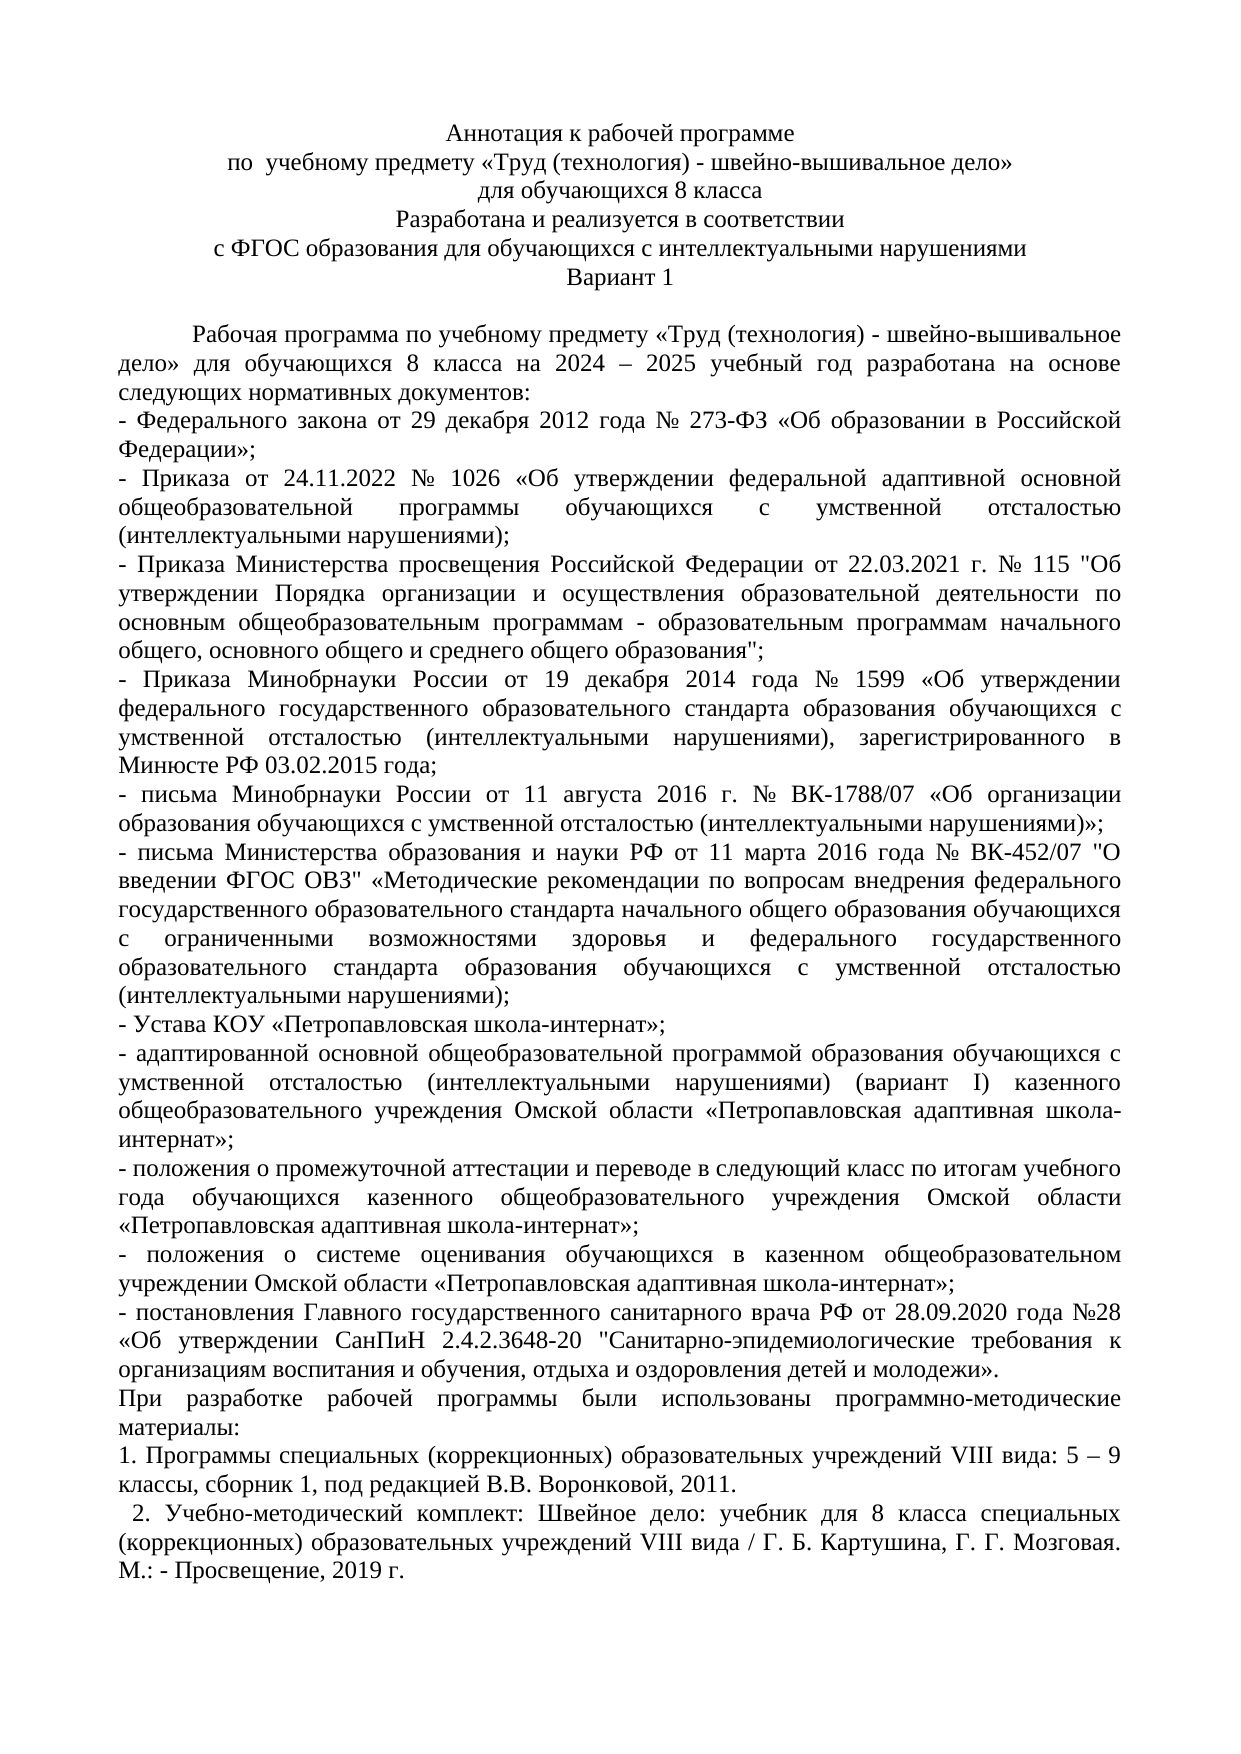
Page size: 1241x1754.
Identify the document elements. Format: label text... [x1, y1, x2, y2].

text по учебному предмету «Труд (технология) - швейно-вышивальное дело» [118, 147, 1122, 176]
text Рабочая программа по учебному предмету «Труд (технология) - швейно-вышивальное дело» для обучающихся 8 класса на 2024 – 2025 учебный год разработана на основе следующих нормативных документов: [118, 319, 1122, 406]
text с ФГОС образования для обучающихся с интеллектуальными нарушениями [118, 233, 1122, 262]
text - Федерального закона от 29 декабря 2012 года № 273-ФЗ «Об образовании в Российской Федерации»; [118, 406, 1122, 463]
text Аннотация к рабочей программе [118, 118, 1122, 147]
text 2. Учебно-методический комплект: Швейное дело: учебник для 8 класса специальных (коррекционных) образовательных учреждений VIII вида / Г. Б. Картушина, Г. Г. Мозговая. М.: - Просвещение, 2019 г. [118, 1498, 1122, 1584]
text - Приказа от 24.11.2022 № 1026 «Об утверждении федеральной адаптивной основной общеобразовательной программы обучающихся с умственной отсталостью (интеллектуальными нарушениями); [118, 463, 1122, 549]
text - письма Минобрнауки России от 11 августа 2016 г. № ВК-1788/07 «Об организации образования обучающихся с умственной отсталостью (интеллектуальными нарушениями)»; [118, 779, 1122, 837]
text - адаптированной основной общеобразовательной программой образования обучающихся с умственной отсталостью (интеллектуальными нарушениями) (вариант I) казенного общеобразовательного учреждения Омской области «Петропавловская адаптивная школа-интернат»; [118, 1038, 1122, 1153]
text При разработке рабочей программы были использованы программно-методические материалы: [118, 1383, 1122, 1441]
text 1. Программы специальных (коррекционных) образовательных учреждений VIII вида: 5 – 9 классы, сборник 1, под редакцией В.В. Воронковой, 2011. [118, 1441, 1122, 1498]
text - положения о промежуточной аттестации и переводе в следующий класс по итогам учебного года обучающихся казенного общеобразовательного учреждения Омской области «Петропавловская адаптивная школа-интернат»; [118, 1153, 1122, 1239]
text - Приказа Минобрнауки России от 19 декабря 2014 года № 1599 «Об утверждении федерального государственного образовательного стандарта образования обучающихся с умственной отсталостью (интеллектуальными нарушениями), зарегистрированного в Минюсте РФ 03.02.2015 года; [118, 664, 1122, 779]
text - положения о системе оценивания обучающихся в казенном общеобразовательном учреждении Омской области «Петропавловская адаптивная школа-интернат»; [118, 1239, 1122, 1297]
text Вариант 1 [118, 262, 1122, 291]
text - Приказа Министерства просвещения Российской Федерации от 22.03.2021 г. № 115 "Об утверждении Порядка организации и осуществления образовательной деятельности по основным общеобразовательным программам - образовательным программам начального общего, основного общего и среднего общего образования"; [118, 549, 1122, 664]
text - постановления Главного государственного санитарного врача РФ от 28.09.2020 года №28 «Об утверждении СанПиН 2.4.2.3648-20 "Санитарно-эпидемиологические требования к организациям воспитания и обучения, отдыха и оздоровления детей и молодежи». [118, 1297, 1122, 1383]
text Разработана и реализуется в соответствии [118, 204, 1122, 233]
text для обучающихся 8 класса [118, 176, 1122, 204]
text - Устава КОУ «Петропавловская школа-интернат»; [118, 1009, 1122, 1038]
text - письма Министерства образования и науки РФ от 11 марта 2016 года № ВК-452/07 "О введении ФГОС ОВЗ" «Методические рекомендации по вопросам внедрения федерального государственного образовательного стандарта начального общего образования обучающихся с ограниченными возможностями здоровья и федерального государственного образовательного стандарта образования обучающихся с умственной отсталостью (интеллектуальными нарушениями); [118, 837, 1122, 1009]
